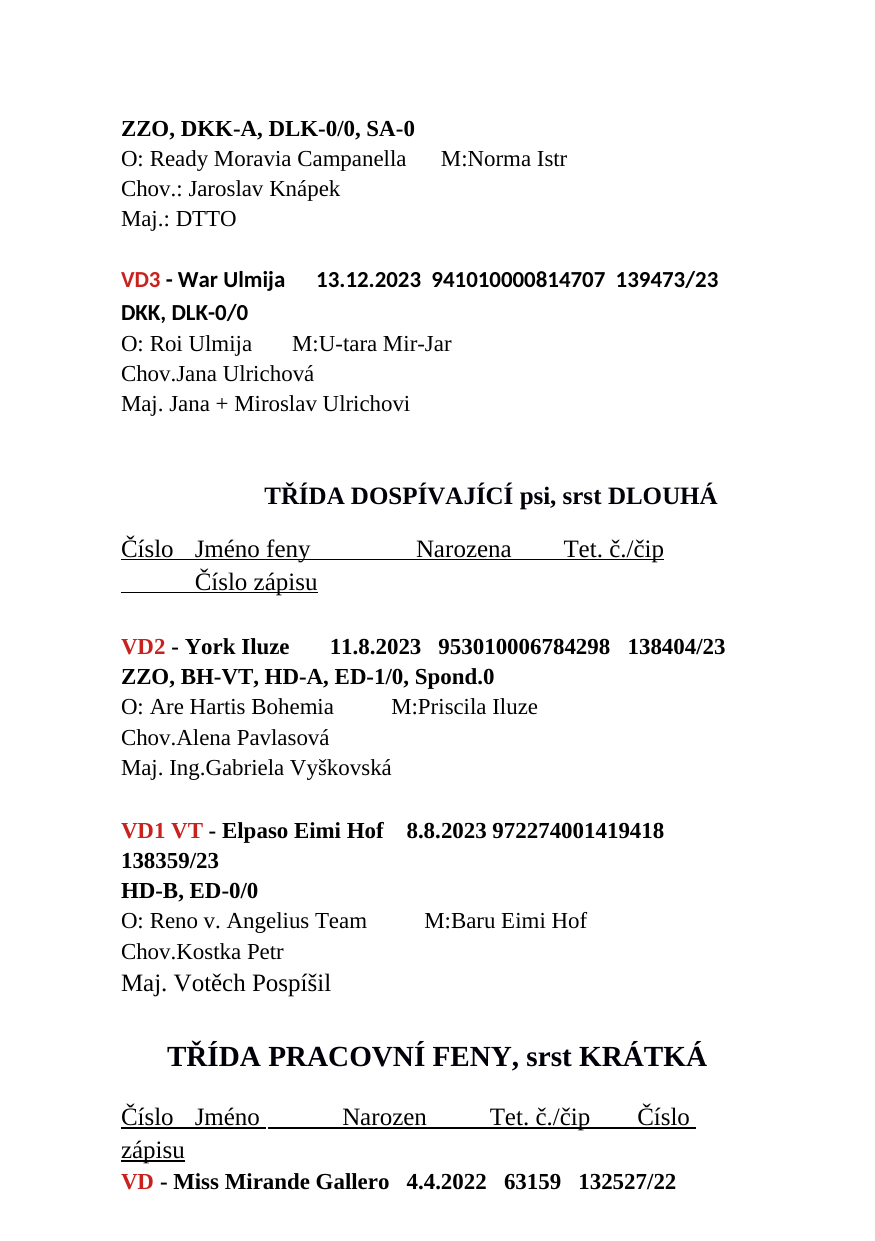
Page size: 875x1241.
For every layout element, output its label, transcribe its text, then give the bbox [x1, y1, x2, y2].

text O: Are Hartis Bohemia M:Priscila Iluze [121, 693, 753, 720]
text Chov.Jana Ulrichová [121, 360, 753, 387]
text ZZO, BH-VT, HD-A, ED-1/0, Spond.0 [121, 663, 753, 689]
text Číslo Jméno feny Narozena Tet. č./čip Číslo zápisu [121, 534, 753, 596]
text Chov.Alena Pavlasová [121, 723, 753, 750]
text HD-B, ED-0/0 [121, 877, 753, 904]
text DKK, DLK-0/0 [121, 298, 753, 326]
text TŘÍDA PRACOVNÍ FENY, srst KRÁTKÁ [121, 1039, 753, 1073]
text Maj. Ing.Gabriela Vyškovská [121, 754, 753, 780]
text TŘÍDA DOSPÍVAJÍCÍ psi, srst DLOUHÁ [264, 481, 753, 510]
text Chov.Kostka Petr [121, 938, 753, 964]
text O: Roi Ulmija M:U-tara Mir-Jar [121, 330, 753, 356]
text ZZO, DKK-A, DLK-0/0, SA-0 [121, 114, 753, 141]
text Chov.: Jaroslav Knápek [121, 175, 753, 201]
text VD - Miss Mirande Gallero 4.4.2022 63159 132527/22 [121, 1168, 753, 1194]
text Číslo Jméno Narozen Tet. č./čip Číslo zápisu [121, 1102, 753, 1164]
text VD3 - War Ulmija 13.12.2023 941010000814707 139473/23 [121, 266, 753, 294]
text Maj. Jana + Miroslav Ulrichovi [121, 390, 753, 417]
text VD1 VT - Elpaso Eimi Hof 8.8.2023 972274001419418 138359/23 [121, 817, 753, 873]
text VD2 - York Iluze 11.8.2023 953010006784298 138404/23 [121, 633, 753, 659]
text O: Reno v. Angelius Team M:Baru Eimi Hof [121, 908, 753, 934]
text Maj.: DTTO [121, 205, 753, 232]
text O: Ready Moravia Campanella M:Norma Istr [121, 145, 753, 171]
text Maj. Votěch Pospíšil [121, 968, 753, 997]
